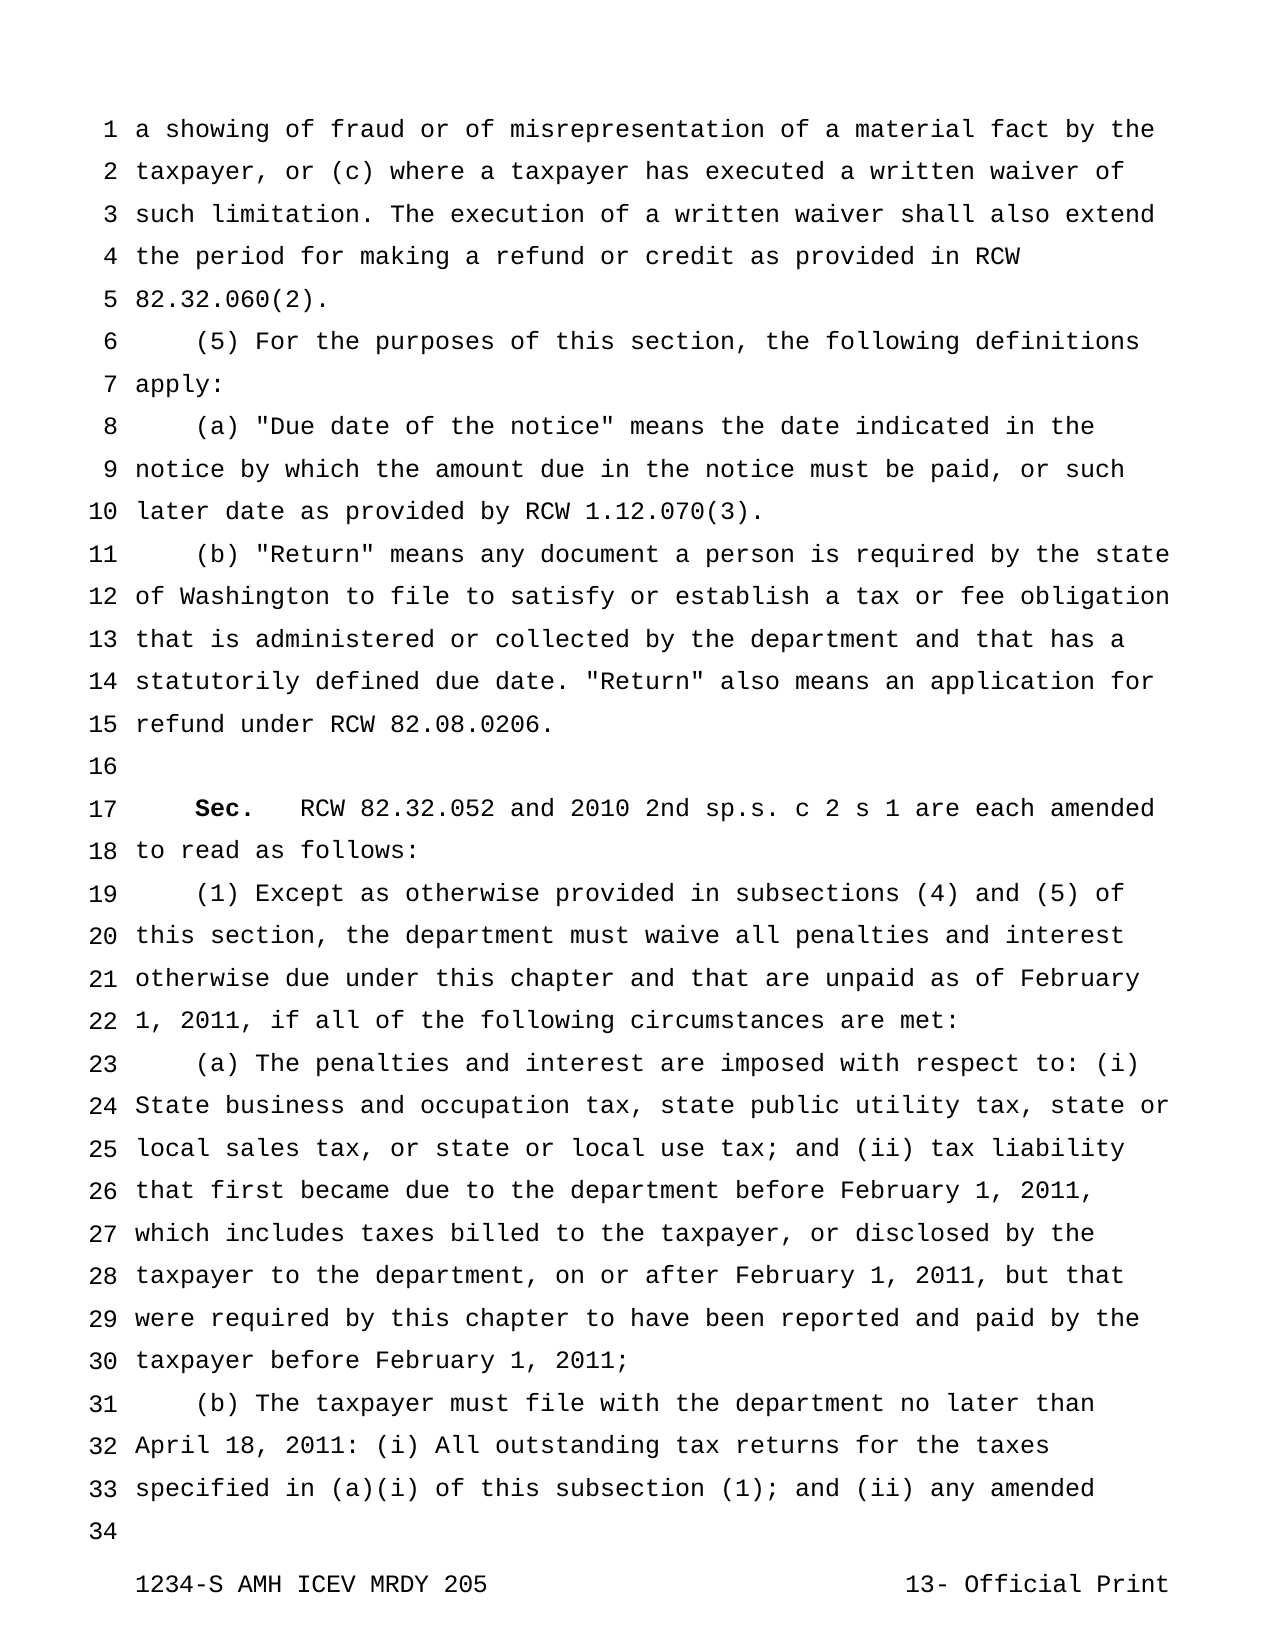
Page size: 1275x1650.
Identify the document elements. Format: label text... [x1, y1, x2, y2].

text (1) Except as otherwise provided in subsections (4) and (5) of this section, the department must waive all penalties and interest otherwise due under this chapter and that are unpaid as of February 1, 2011, if all of the following circumstances are met: [135, 867, 1170, 1037]
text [135, 103, 1170, 316]
text (a) "Due date of the notice" means the date indicated in the notice by which the amount due in the notice must be paid, or such later date as provided by RCW 1.12.070(3). [135, 401, 1170, 528]
text (b) "Return" means any document a person is required by the state of Washington to file to satisfy or establish a tax or fee obligation that is administered or collected by the department and that has a statutorily defined due date. "Return" also means an application for refund under RCW 82.08.0206. [135, 528, 1170, 741]
text Sec. RCW 82.32.052 and 2010 2nd sp.s. c 2 s 1 are each amended to read as follows: [135, 782, 1170, 867]
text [135, 1377, 1170, 1505]
text (5) For the purposes of this section, the following definitions apply: [135, 316, 1170, 401]
text (a) The penalties and interest are imposed with respect to: (i) State business and occupation tax, state public utility tax, state or local sales tax, or state or local use tax; and (ii) tax liability that first became due to the department before February 1, 2011, which includes taxes billed to the taxpayer, or disclosed by the taxpayer to the department, on or after February 1, 2011, but that were required by this chapter to have been reported and paid by the taxpayer before February 1, 2011; [135, 1037, 1170, 1377]
